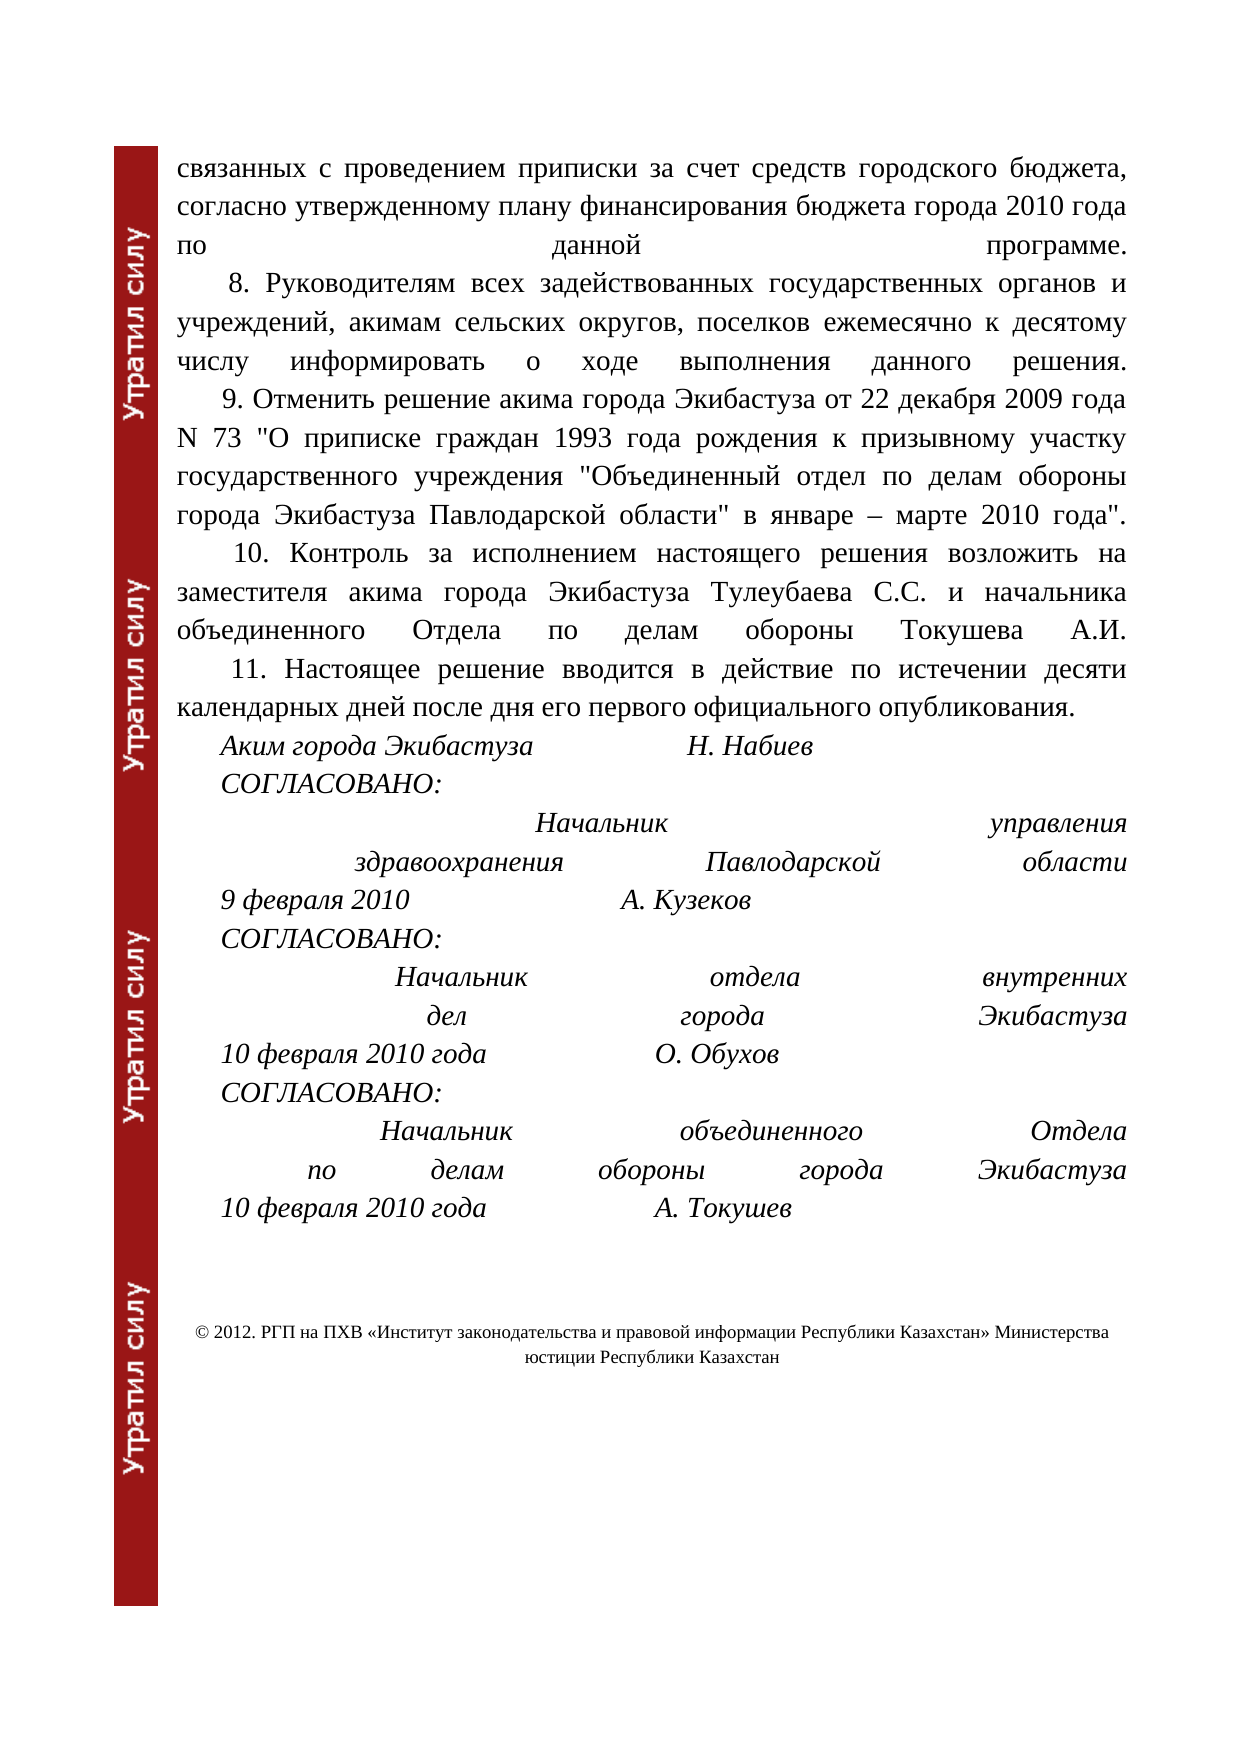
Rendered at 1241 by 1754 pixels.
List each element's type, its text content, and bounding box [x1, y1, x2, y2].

picture [114, 916, 158, 921]
text Начальник объединенного Отдела по делам обороны города Экибастуза 10 февраля 2010 года А. Токушев [112, 1113, 1128, 1224]
picture [114, 146, 158, 150]
text Аким города Экибастуза Н. Набиев [112, 728, 1128, 762]
picture [114, 800, 158, 805]
picture [114, 762, 158, 767]
text СОГЛАСОВАНО: [112, 767, 1128, 800]
text Начальник отдела внутренних дел города Экибастуза 10 февраля 2010 года О. Обухов [112, 959, 1128, 1070]
picture [114, 954, 158, 959]
picture [114, 1224, 158, 1321]
text © 2012. РГП на ПХВ «Институт законодательства и правовой информации Республики Казахстан» Министерства юстиции Республики Казахстан [112, 1321, 1128, 1367]
text Начальник управления здравоохранения Павлодарской области 9 февраля 2010 А. Кузеков [112, 805, 1128, 916]
picture [114, 723, 158, 728]
picture [114, 1108, 158, 1113]
text СОГЛАСОВАНО: [112, 921, 1128, 954]
picture [114, 1070, 158, 1075]
text СОГЛАСОВАНО: [112, 1075, 1128, 1108]
picture [114, 1367, 158, 1606]
